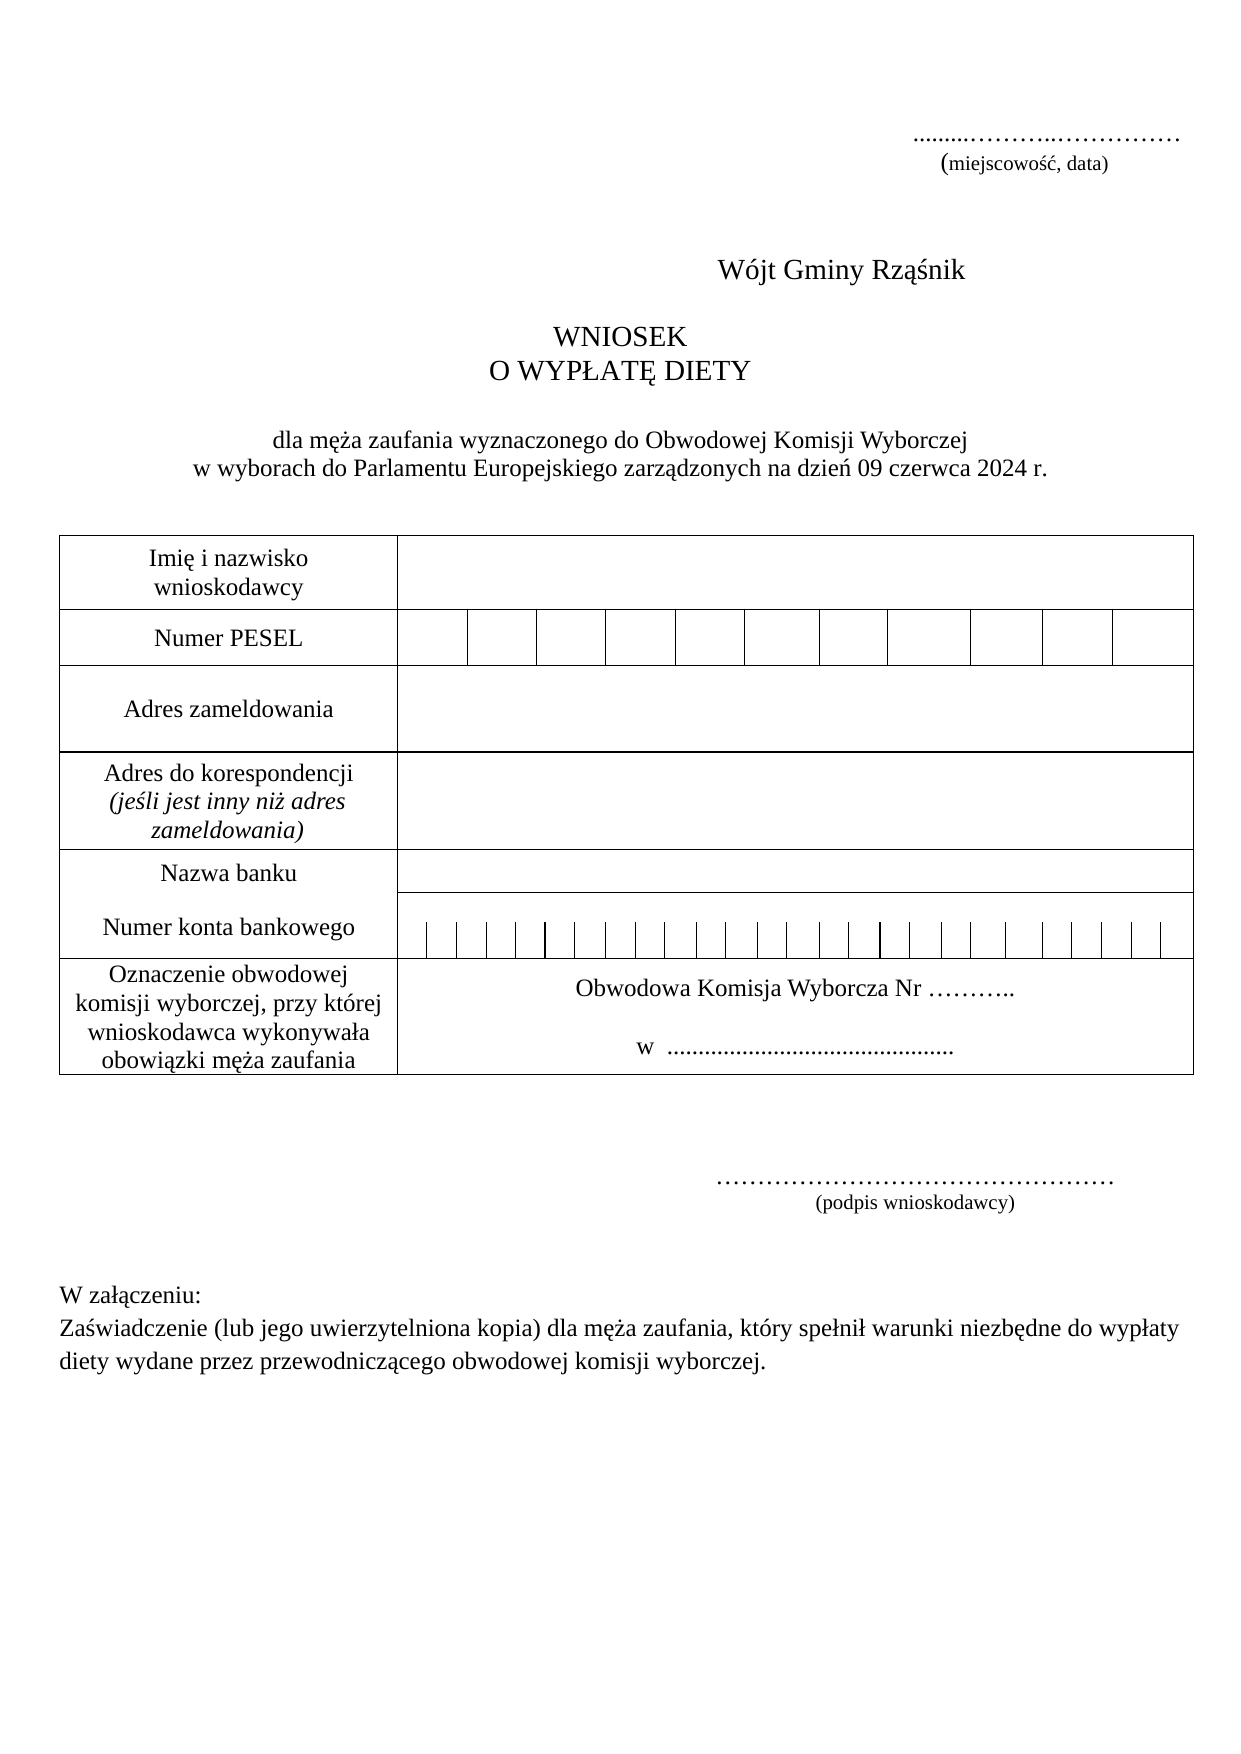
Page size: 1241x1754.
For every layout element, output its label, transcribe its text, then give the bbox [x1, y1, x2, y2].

table_cell [676, 610, 744, 665]
text O WYPŁATĘ DIETY [59, 353, 1181, 386]
table_header Imię i nazwisko wnioskodawcy [60, 536, 397, 608]
table_cell [881, 922, 909, 958]
table_cell [546, 922, 574, 958]
table_cell Nazwa banku Numer konta bankowego [60, 850, 397, 958]
table_cell [398, 893, 1193, 922]
text ………………………………………… [649, 1161, 1181, 1190]
text (podpis wnioskodawcy) [649, 1190, 1181, 1214]
table_cell [606, 922, 635, 958]
table_cell [888, 610, 970, 665]
table_cell [398, 610, 467, 665]
table_cell [665, 922, 696, 958]
table_cell [726, 922, 757, 958]
table_cell [606, 610, 675, 665]
table_cell [971, 610, 1042, 665]
table_cell [820, 922, 848, 958]
table_cell [468, 610, 536, 665]
table_cell Oznaczenie obwodowej komisji wyborczej, przy której wnioskodawca wykonywała obowiązki męża zaufania [60, 959, 397, 1074]
text Zaświadczenie (lub jego uwierzytelniona kopia) dla męża zaufania, który spełnił warunki niezbędne do wypłaty diety wydane przez przewodniczącego obwodowej komisji wyborczej. [59, 1313, 1181, 1375]
table_cell [1102, 922, 1131, 958]
table_cell [787, 922, 819, 958]
table_cell [487, 922, 515, 958]
table_cell [820, 610, 887, 665]
table_header [398, 536, 1193, 608]
table_cell Numer PESEL [60, 610, 397, 665]
text W załączeniu: [59, 1280, 1181, 1309]
table_cell [1043, 610, 1112, 665]
table_cell [1072, 922, 1101, 958]
table_cell [398, 922, 426, 958]
table_cell [1161, 922, 1193, 958]
text (miejscowość, data) [59, 147, 1181, 176]
table_cell [398, 850, 1193, 892]
table_cell [1132, 922, 1160, 958]
table_cell [971, 922, 1005, 958]
table_cell Obwodowa Komisja Wyborcza Nr ……….. w .............................................. [398, 959, 1193, 1074]
table_cell [1113, 610, 1193, 665]
table_cell [457, 922, 486, 958]
text dla męża zaufania wyznaczonego do Obwodowej Komisji Wyborczej [59, 425, 1181, 453]
table_cell [942, 922, 970, 958]
table_cell [575, 922, 605, 958]
table_cell Adres do korespondencji (jeśli jest inny niż adres zameldowania) [60, 753, 397, 849]
table_cell [1043, 922, 1071, 958]
text Wójt Gminy Rząśnik [502, 252, 1181, 286]
table_cell [398, 666, 1193, 751]
table_cell [910, 922, 941, 958]
table_cell [849, 922, 879, 958]
text .........………..…………… [59, 118, 1181, 147]
table_cell [1006, 922, 1042, 958]
table_cell [758, 922, 786, 958]
table_cell [745, 610, 819, 665]
text WNIOSEK [59, 319, 1181, 353]
table_cell [537, 610, 605, 665]
table_cell [398, 753, 1193, 849]
table_cell [636, 922, 664, 958]
table_cell [697, 922, 725, 958]
table_cell Adres zameldowania [60, 666, 397, 751]
text w wyborach do Parlamentu Europejskiego zarządzonych na dzień 09 czerwca 2024 r. [59, 453, 1181, 482]
table_cell [516, 922, 544, 958]
table_cell [427, 922, 456, 958]
